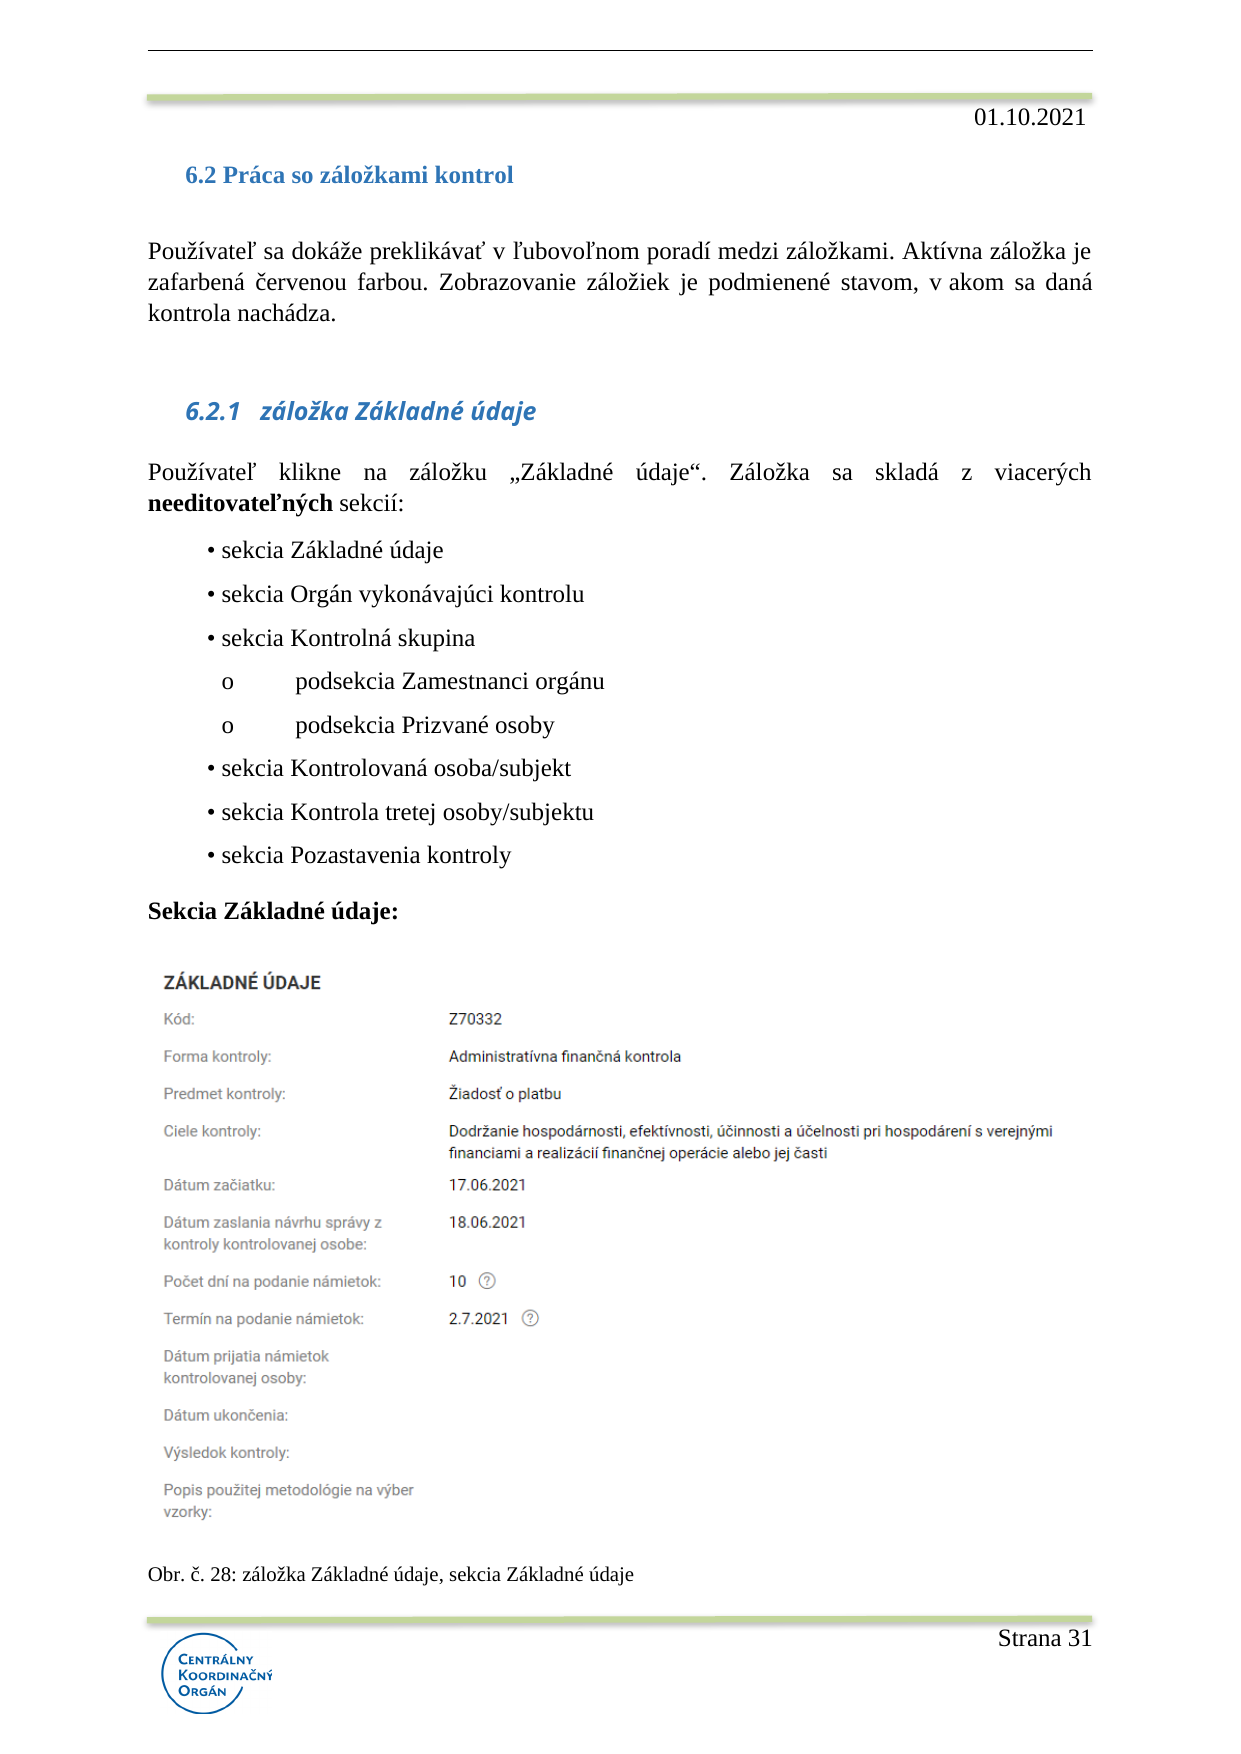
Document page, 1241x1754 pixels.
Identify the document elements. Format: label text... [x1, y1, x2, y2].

text • sekcia Orgán vykonávajúci kontrolu [207, 579, 1093, 608]
subtitle Práca so záložkami kontrol [185, 160, 1093, 189]
text • sekcia Kontrolovaná osoba/subjekt [207, 753, 1093, 782]
text • sekcia Pozastavenia kontroly [207, 840, 1093, 869]
text o podsekcia Prizvané osoby [207, 710, 1093, 738]
text o podsekcia Zamestnanci orgánu [207, 666, 1093, 695]
text Obr. č. 28: záložka Základné údaje, sekcia Základné údaje [148, 1562, 1093, 1586]
text • sekcia Kontrola tretej osoby/subjektu [207, 797, 1093, 826]
subtitle záložka Základné údaje [185, 394, 1093, 428]
picture [147, 955, 1092, 1543]
text • sekcia Základné údaje [207, 536, 1093, 564]
text Používateľ klikne na záložku „Základné údaje“. Záložka sa skladá z viacerých needitovateľných sekcií: [148, 457, 1093, 517]
text • sekcia Kontrolná skupina [207, 623, 1093, 651]
picture [159, 1631, 272, 1713]
text Používateľ sa dokáže preklikávať v ľubovoľnom poradí medzi záložkami. Aktívna záložka je zafarbená červenou farbou. Zobrazovanie záložiek je podmienené stavom, v akom sa daná kontrola nachádza. [148, 236, 1093, 327]
text Sekcia Základné údaje: [148, 896, 1093, 925]
